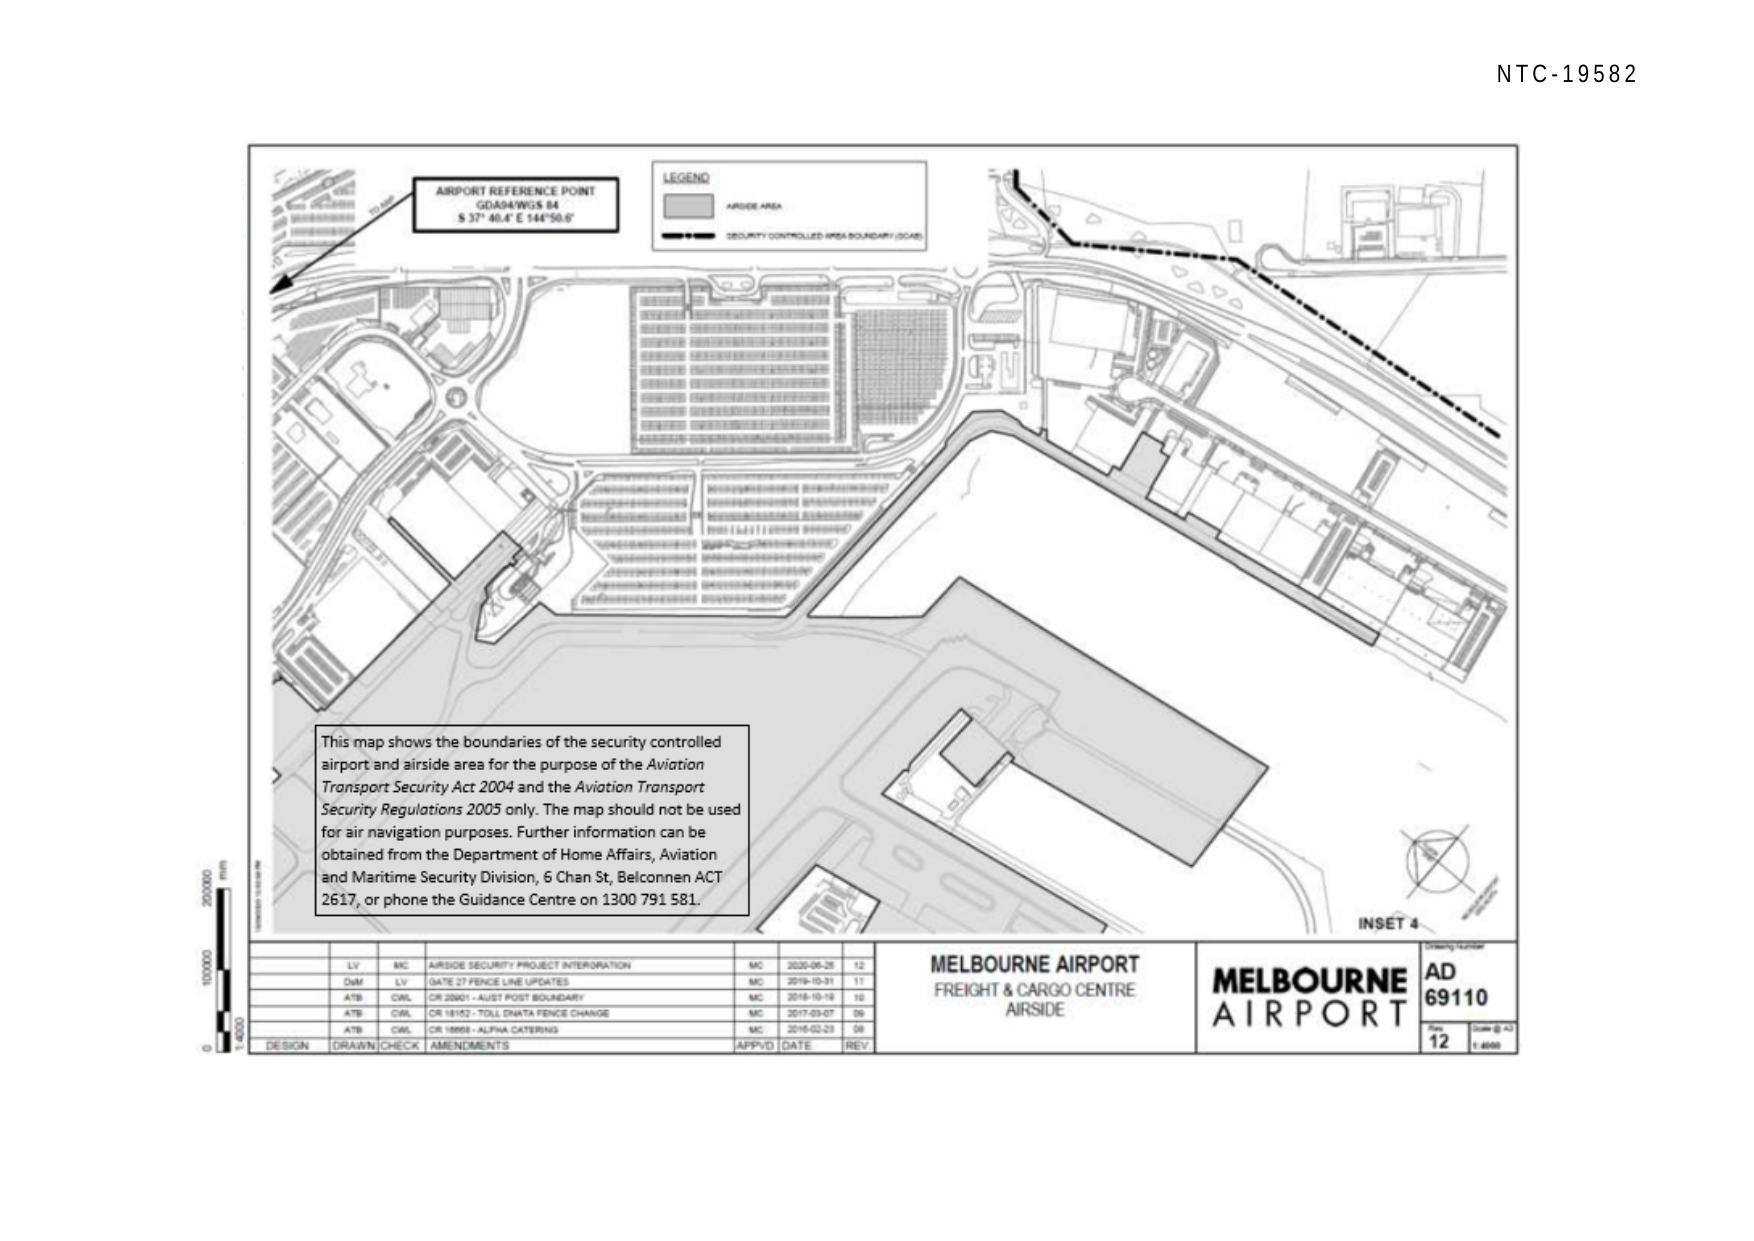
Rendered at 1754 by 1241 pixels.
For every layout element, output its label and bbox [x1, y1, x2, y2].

picture [176, 118, 1541, 1092]
